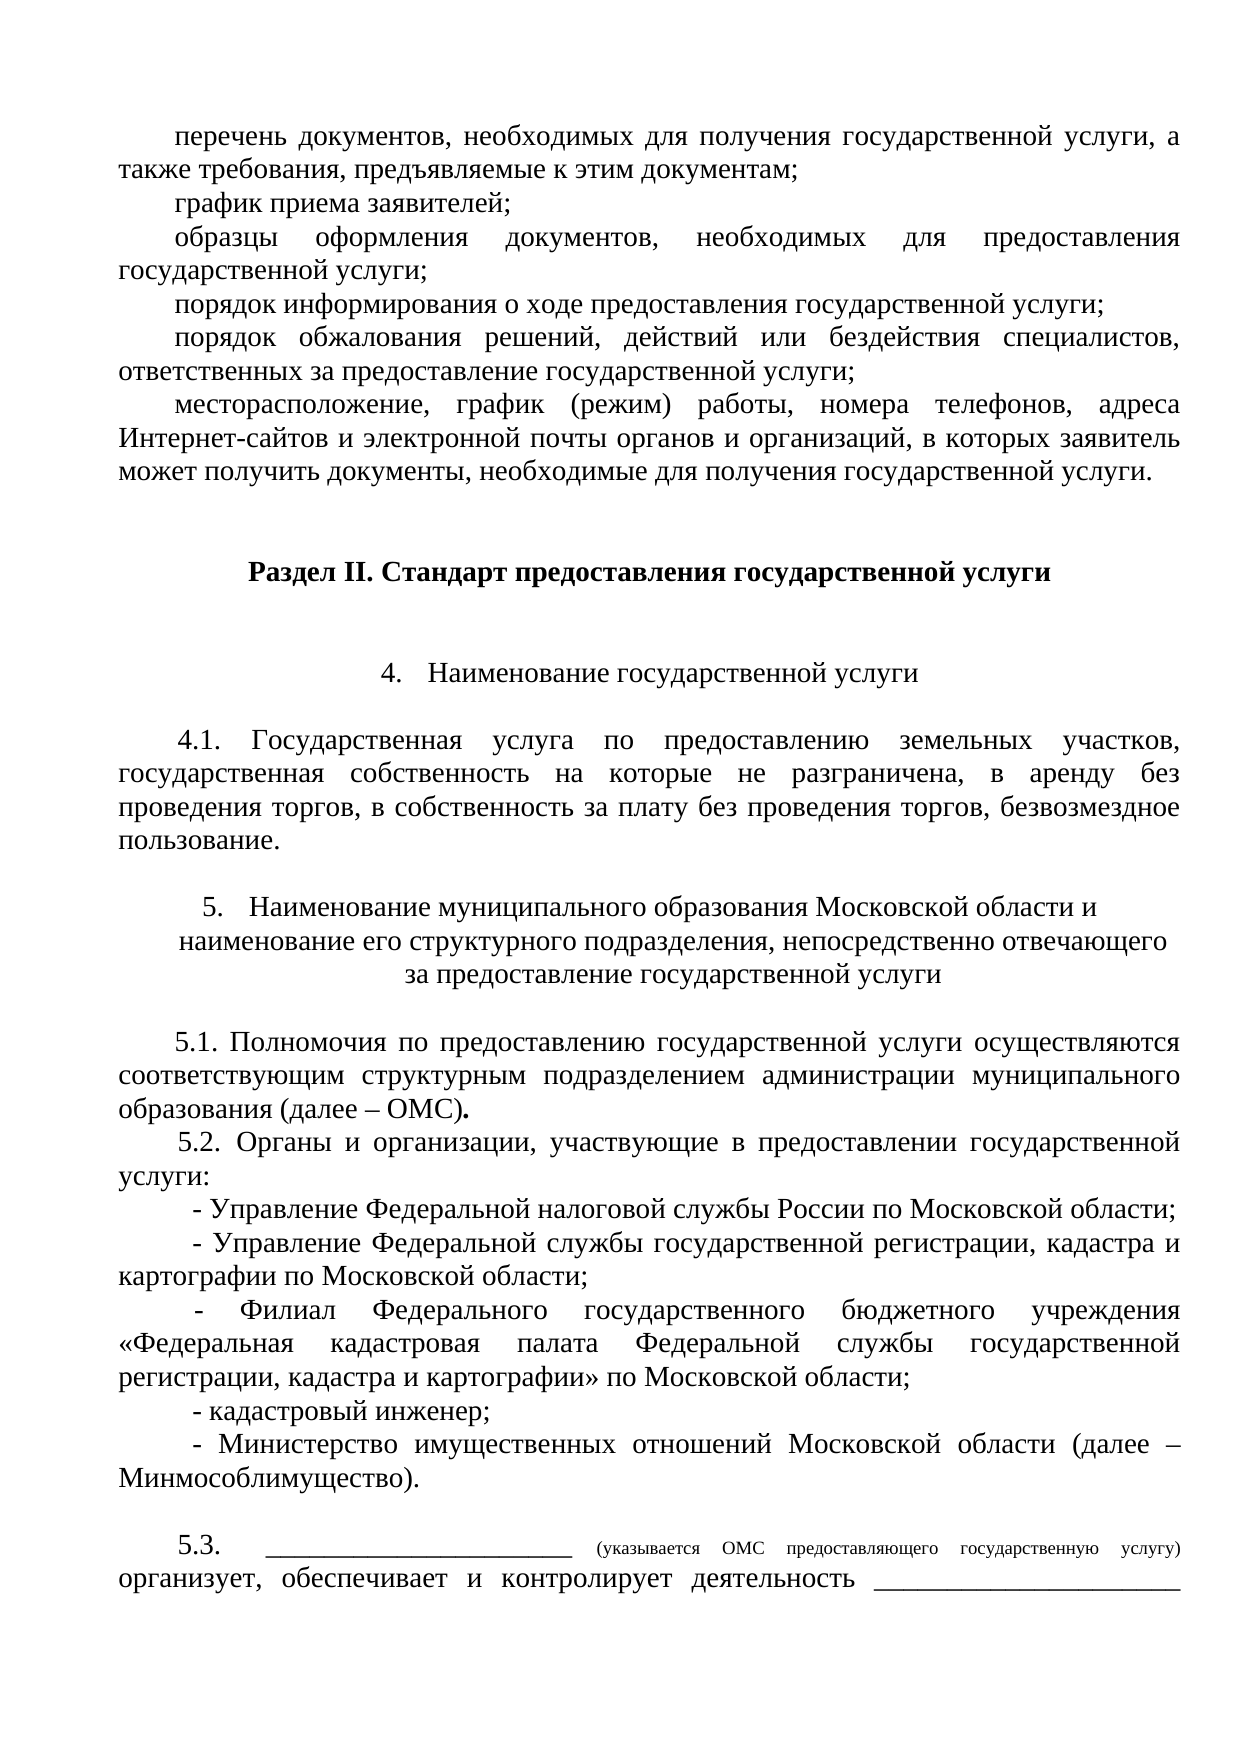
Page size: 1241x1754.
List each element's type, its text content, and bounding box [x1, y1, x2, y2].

text образцы оформления документов, необходимых для предоставления государственной услуги; [118, 219, 1181, 286]
list Органы и организации, участвующие в предоставлении государственной услуги: [118, 1124, 1181, 1191]
text порядок информирования о ходе предоставления государственной услуги; [118, 286, 1181, 319]
text - Управление Федеральной налоговой службы России по Московской области; [118, 1191, 1181, 1225]
list Наименование муниципального образования Московской области и наименование его структурного подразделения, непосредственно отвечающего за предоставление государственной услуги [118, 889, 1181, 990]
text месторасположение, график (режим) работы, номера телефонов, адреса Интернет-сайтов и электронной почты органов и организаций, в которых заявитель может получить документы, необходимые для получения государственной услуги. [118, 386, 1181, 487]
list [118, 1527, 1181, 1594]
text - Министерство имущественных отношений Московской области (далее – Минмособлимущество). [118, 1426, 1181, 1493]
list Наименование государственной услуги [118, 655, 1181, 688]
text - кадастровый инженер; [118, 1393, 1181, 1426]
text - Управление Федеральной службы государственной регистрации, кадастра и картографии по Московской области; [118, 1225, 1181, 1292]
list 4.1. Государственная услуга по предоставлению земельных участков, государственная собственность на которые не разграничена, в аренду без проведения торгов, в собственность за плату без проведения торгов, безвозмездное пользование. [118, 722, 1181, 856]
text Раздел II. Стандарт предоставления государственной услуги [118, 554, 1181, 588]
text 5.1. Полномочия по предоставлению государственной услуги осуществляются соответствующим структурным подразделением администрации муниципального образования (далее – ОМС). [118, 1024, 1181, 1124]
list - Филиал Федерального государственного бюджетного учреждения «Федеральная кадастровая палата Федеральной службы государственной регистрации, кадастра и картографии» по Московской области; [118, 1292, 1181, 1393]
text порядок обжалования решений, действий или бездействия специалистов, ответственных за предоставление государственной услуги; [118, 319, 1181, 386]
text график приема заявителей; [118, 185, 1181, 219]
text перечень документов, необходимых для получения государственной услуги, а также требования, предъявляемые к этим документам; [118, 118, 1181, 185]
